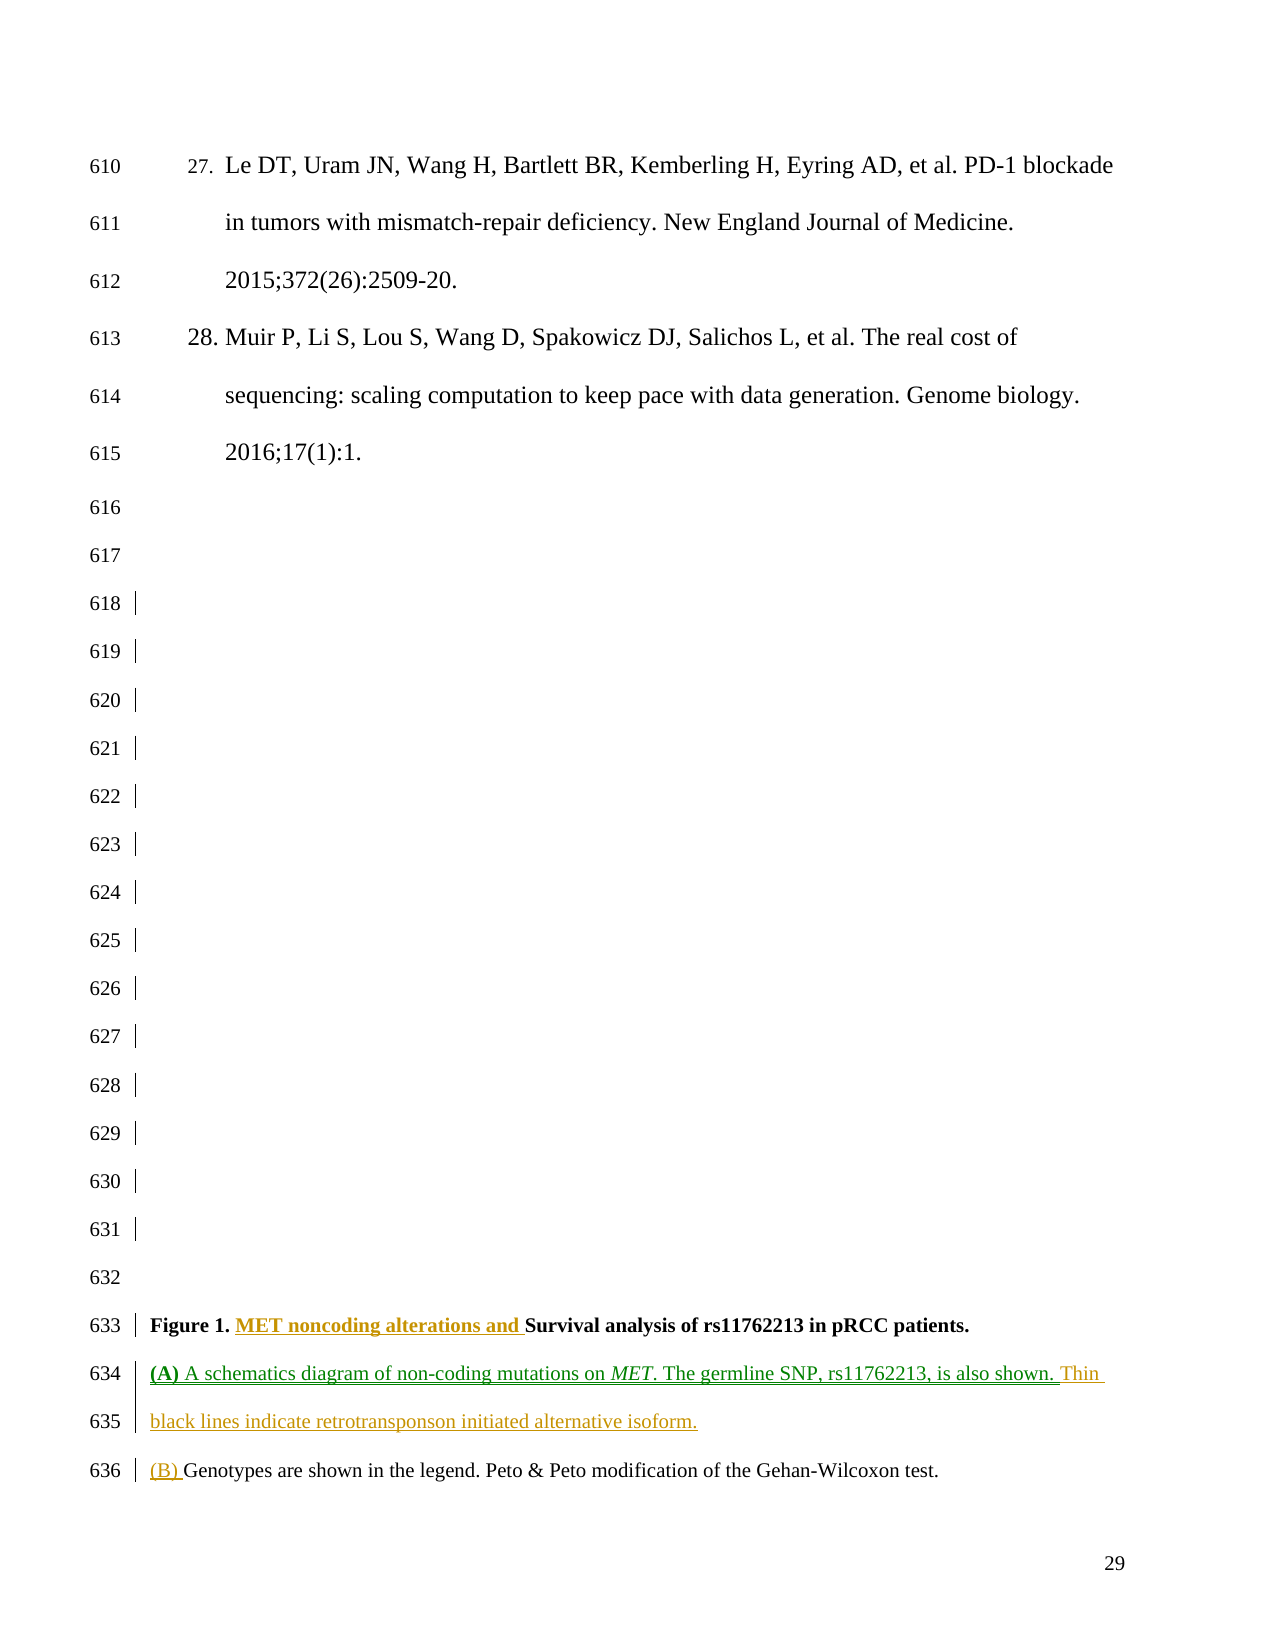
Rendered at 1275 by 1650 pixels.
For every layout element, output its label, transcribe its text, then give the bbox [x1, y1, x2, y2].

list Muir P, Li S, Lou S, Wang D, Spakowicz DJ, Salichos L, et al. The real cost of sequencing: scaling computation to keep pace with data generation. Genome biology. 2016;17(1):1. [187, 322, 1125, 466]
text Genotypes are shown in the legend. Peto & Peto modification of the Gehan-Wilcoxon test. [150, 1457, 1125, 1482]
text Figure 1. Survival analysis of rs11762213 in pRCC patients. [150, 1313, 1125, 1337]
list Le DT, Uram JN, Wang H, Bartlett BR, Kemberling H, Eyring AD, et al. PD-1 blockade in tumors with mismatch-repair deficiency. New England Journal of Medicine. 2015;372(26):2509-20. [187, 150, 1125, 294]
